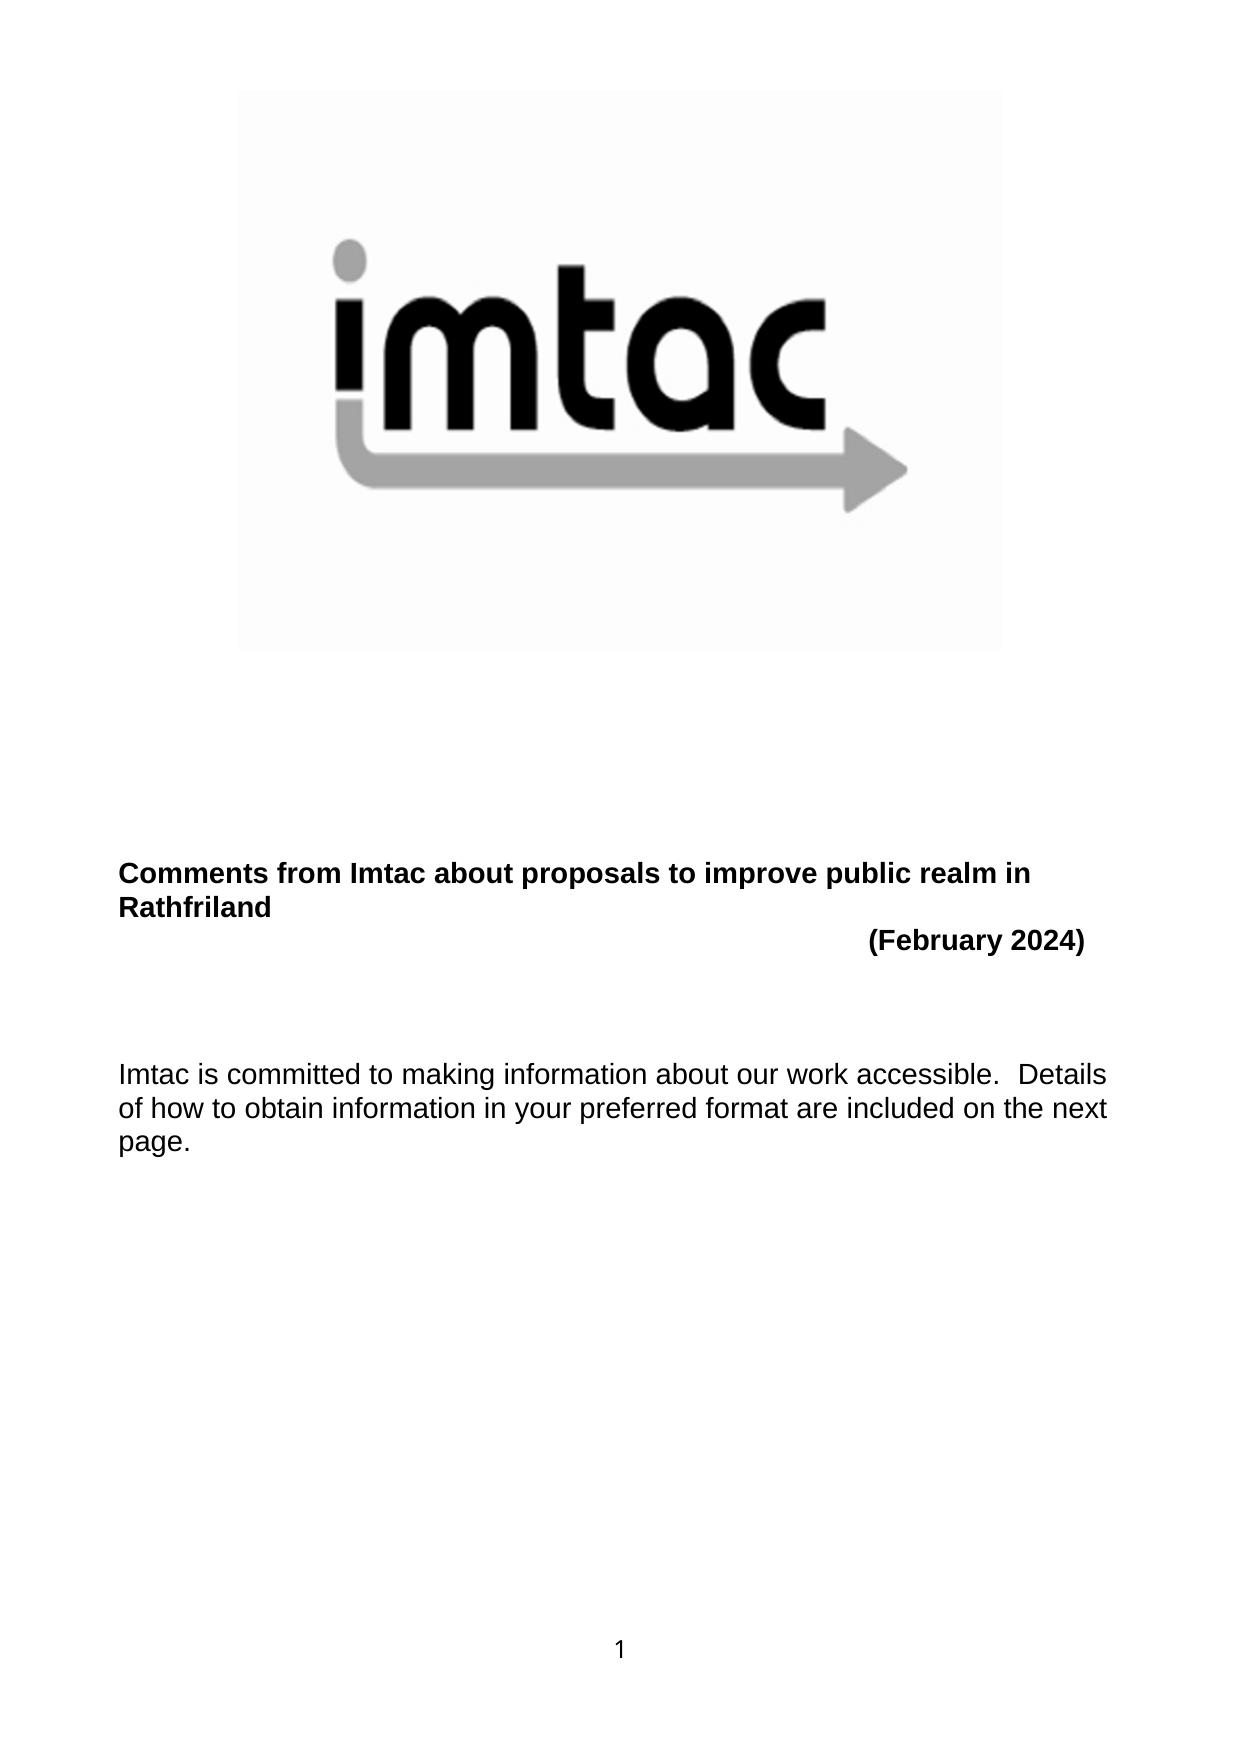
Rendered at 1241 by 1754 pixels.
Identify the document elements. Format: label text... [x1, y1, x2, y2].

picture [235, 90, 1003, 651]
text (February 2024) [118, 923, 1122, 957]
text Imtac is committed to making information about our work accessible. Details of how to obtain information in your preferred format are included on the next page. [118, 1057, 1122, 1158]
text Comments from Imtac about proposals to improve public realm in Rathfriland [118, 856, 1122, 923]
